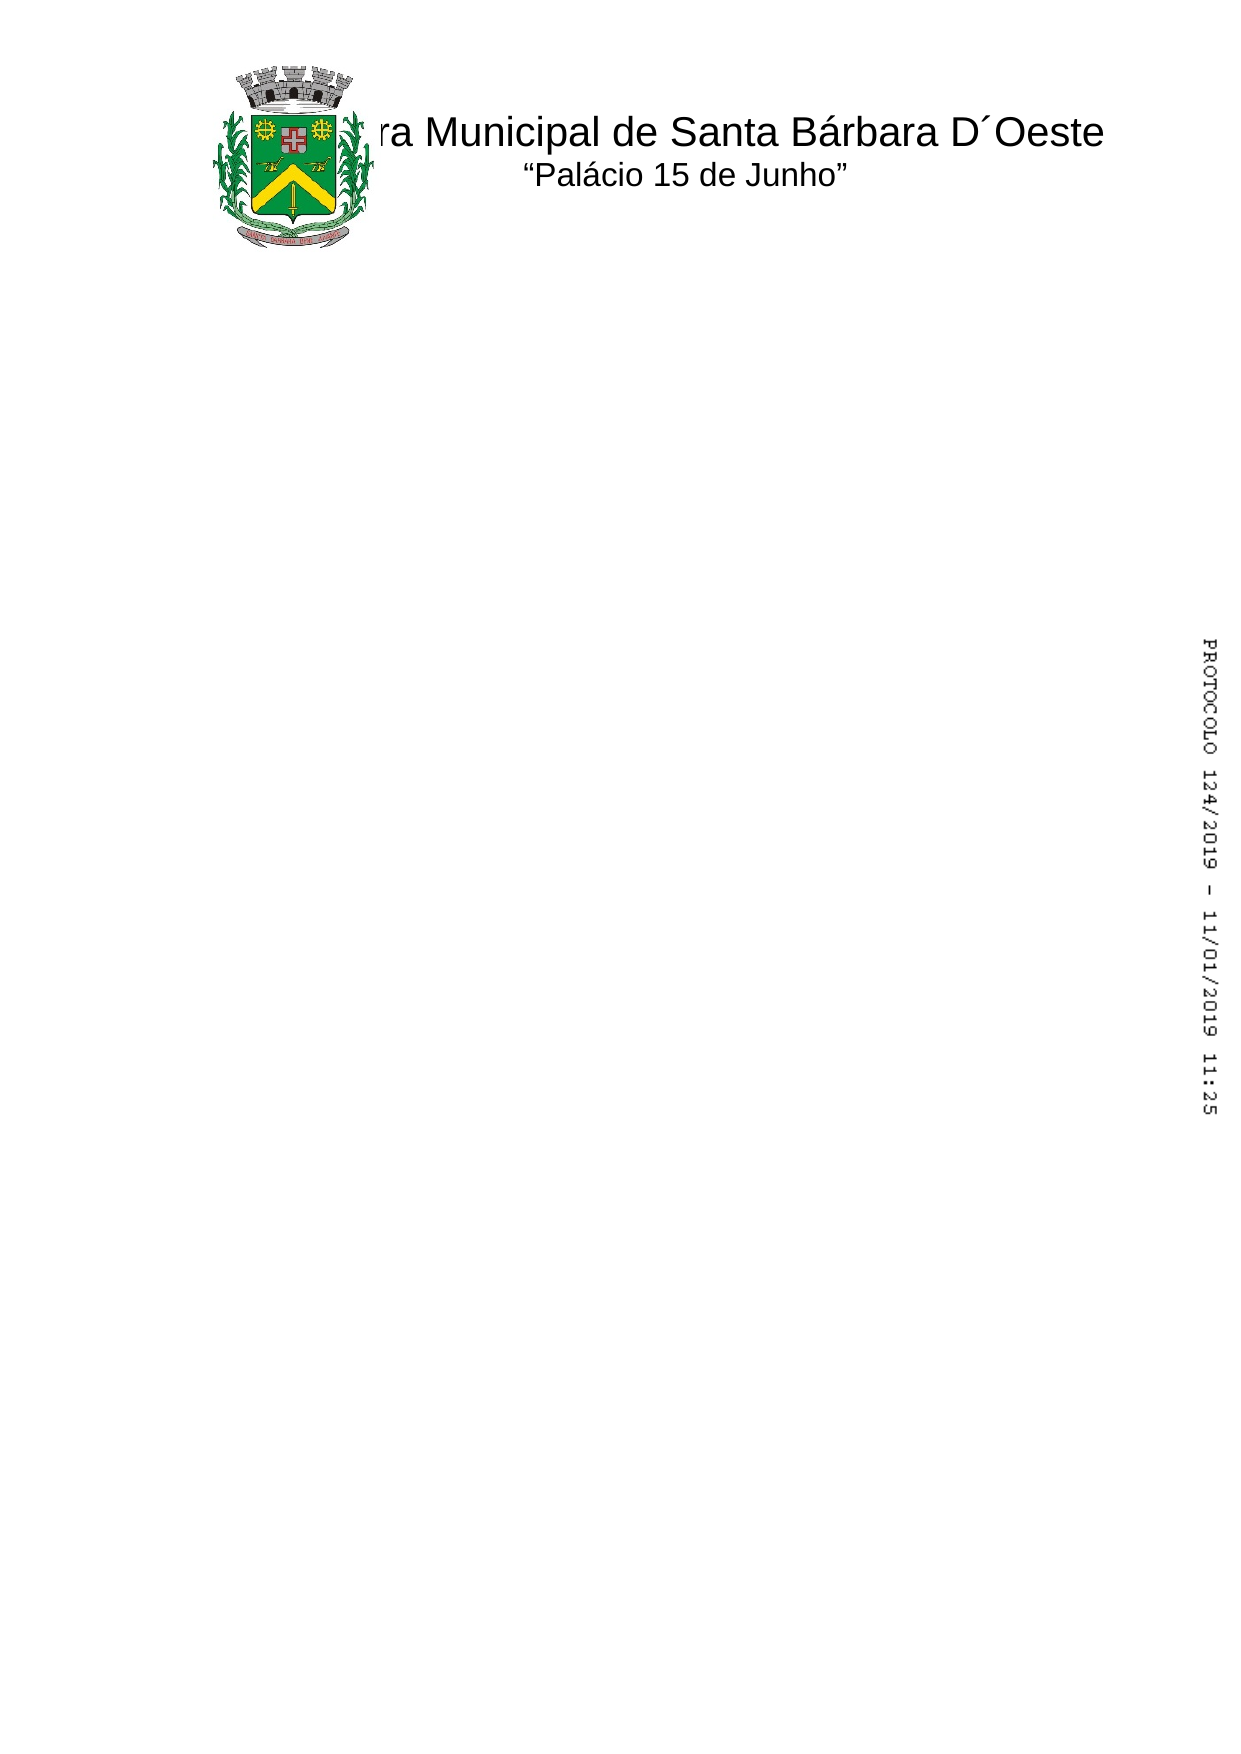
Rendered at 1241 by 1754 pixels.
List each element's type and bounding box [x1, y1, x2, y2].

picture [1177, 635, 1241, 1119]
picture [212, 66, 381, 255]
